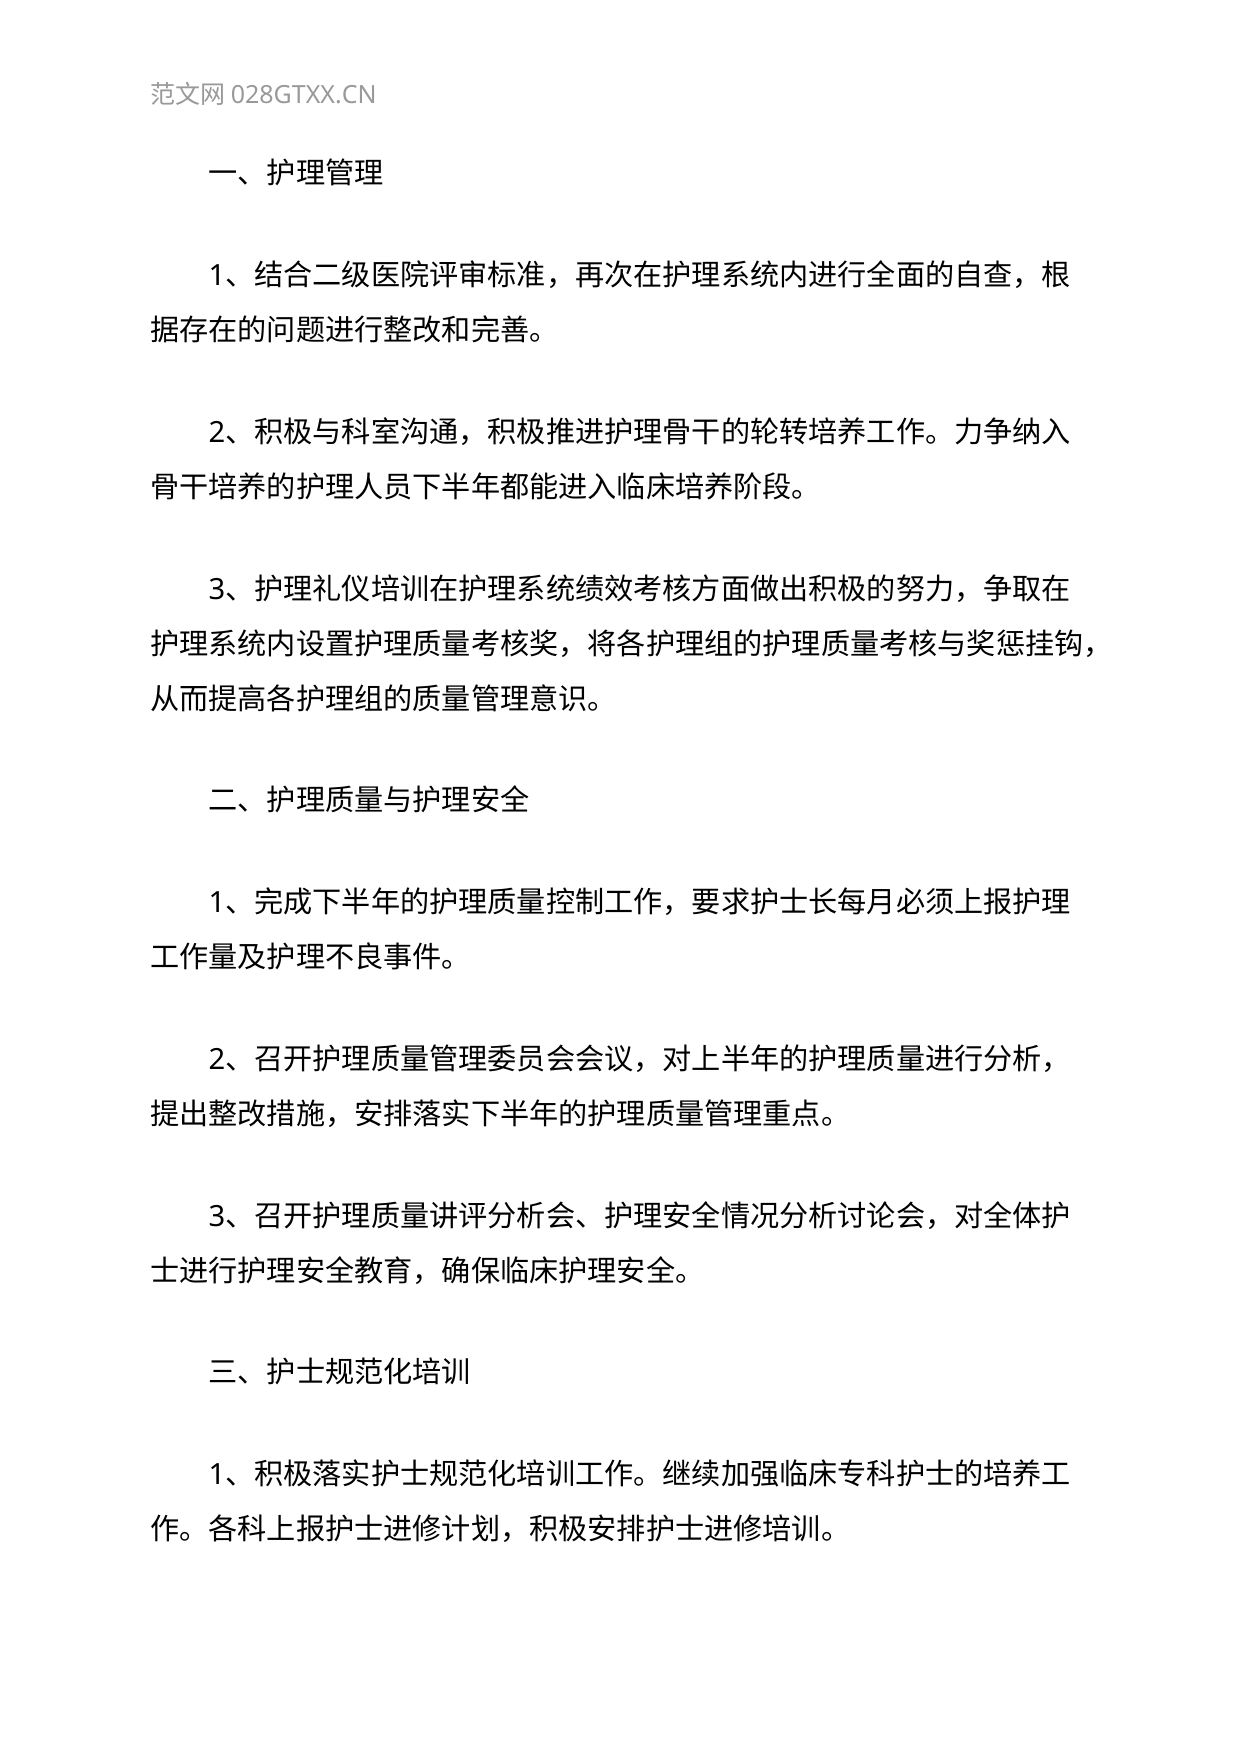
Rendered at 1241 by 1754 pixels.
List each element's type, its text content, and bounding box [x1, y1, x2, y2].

text 3、召开护理质量讲评分析会、护理安全情况分析讨论会，对全体护士进行护理安全教育，确保临床护理安全。 [150, 1192, 1090, 1289]
text 1、完成下半年的护理质量控制工作，要求护士长每月必须上报护理工作量及护理不良事件。 [150, 879, 1090, 976]
text 二、护理质量与护理安全 [150, 777, 1090, 819]
text 1、结合二级医院评审标准，再次在护理系统内进行全面的自查，根据存在的问题进行整改和完善。 [150, 252, 1090, 349]
text 3、护理礼仪培训在护理系统绩效考核方面做出积极的努力，争取在护理系统内设置护理质量考核奖，将各护理组的护理质量考核与奖惩挂钩，从而提高各护理组的质量管理意识。 [150, 565, 1090, 717]
text 2、积极与科室沟通，积极推进护理骨干的轮转培养工作。力争纳入骨干培养的护理人员下半年都能进入临床培养阶段。 [150, 408, 1090, 506]
text 2、召开护理质量管理委员会会议，对上半年的护理质量进行分析，提出整改措施，安排落实下半年的护理质量管理重点。 [150, 1036, 1090, 1133]
text 一、护理管理 [150, 150, 1090, 192]
text 三、护士规范化培训 [150, 1349, 1090, 1391]
text 1、积极落实护士规范化培训工作。继续加强临床专科护士的培养工作。各科上报护士进修计划，积极安排护士进修培训。 [150, 1451, 1090, 1548]
